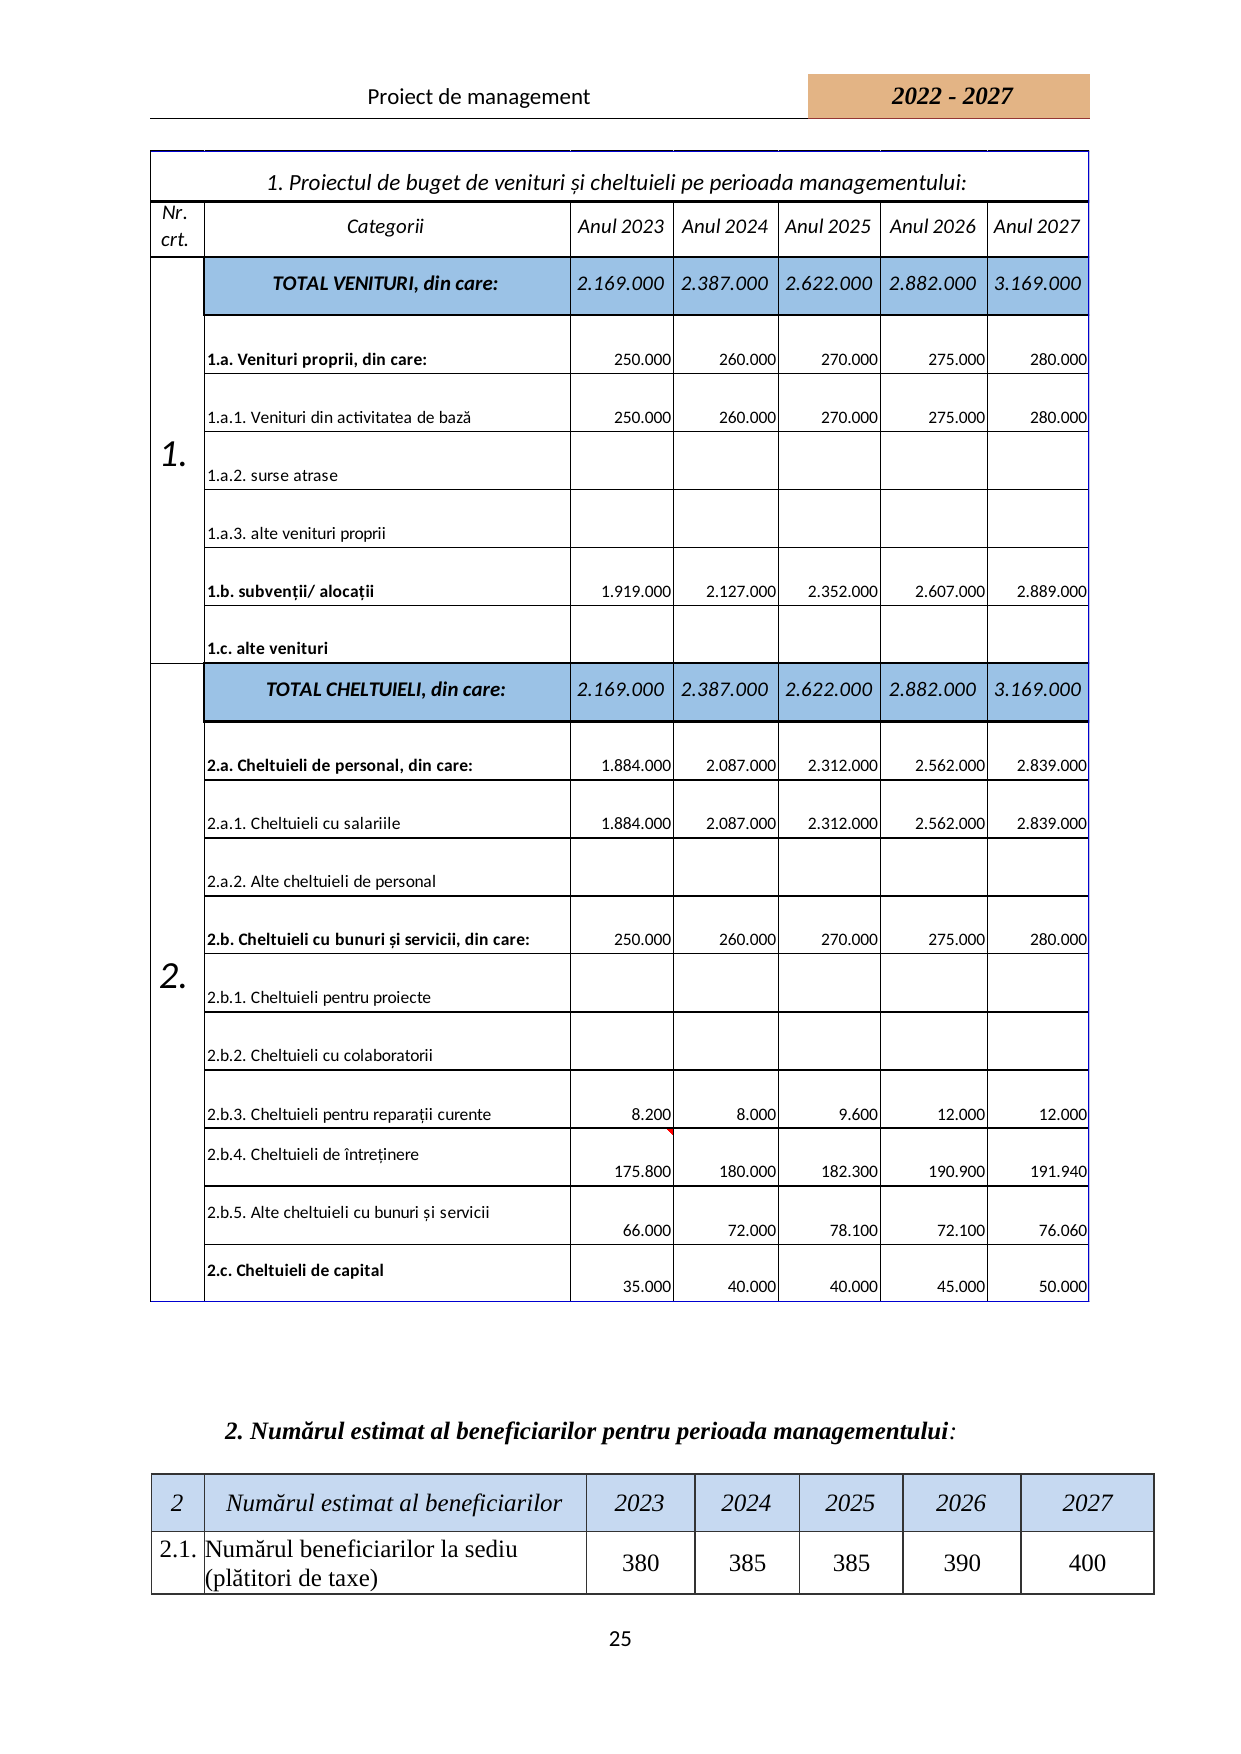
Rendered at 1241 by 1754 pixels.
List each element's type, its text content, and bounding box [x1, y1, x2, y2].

table_header 2026 [904, 1475, 1020, 1531]
table_cell 385 [696, 1532, 799, 1593]
text 2. Numărul estimat al beneficiarilor pentru perioada managementului: [150, 1416, 1090, 1445]
table_header Numărul estimat al beneficiarilor [205, 1475, 586, 1531]
table_cell 385 [800, 1532, 902, 1593]
table_header 2027 [1022, 1475, 1153, 1531]
table_cell 400 [1022, 1532, 1153, 1593]
table_header 2 [152, 1475, 204, 1531]
table_cell 390 [904, 1532, 1020, 1593]
table_cell Numărul beneficiarilor la sediu (plătitori de taxe) [205, 1532, 586, 1593]
table_header 2024 [696, 1475, 799, 1531]
table_header 2023 [587, 1475, 694, 1531]
table_cell 2.1. [152, 1532, 204, 1593]
table_cell 380 [587, 1532, 694, 1593]
table_header 2025 [800, 1475, 902, 1531]
